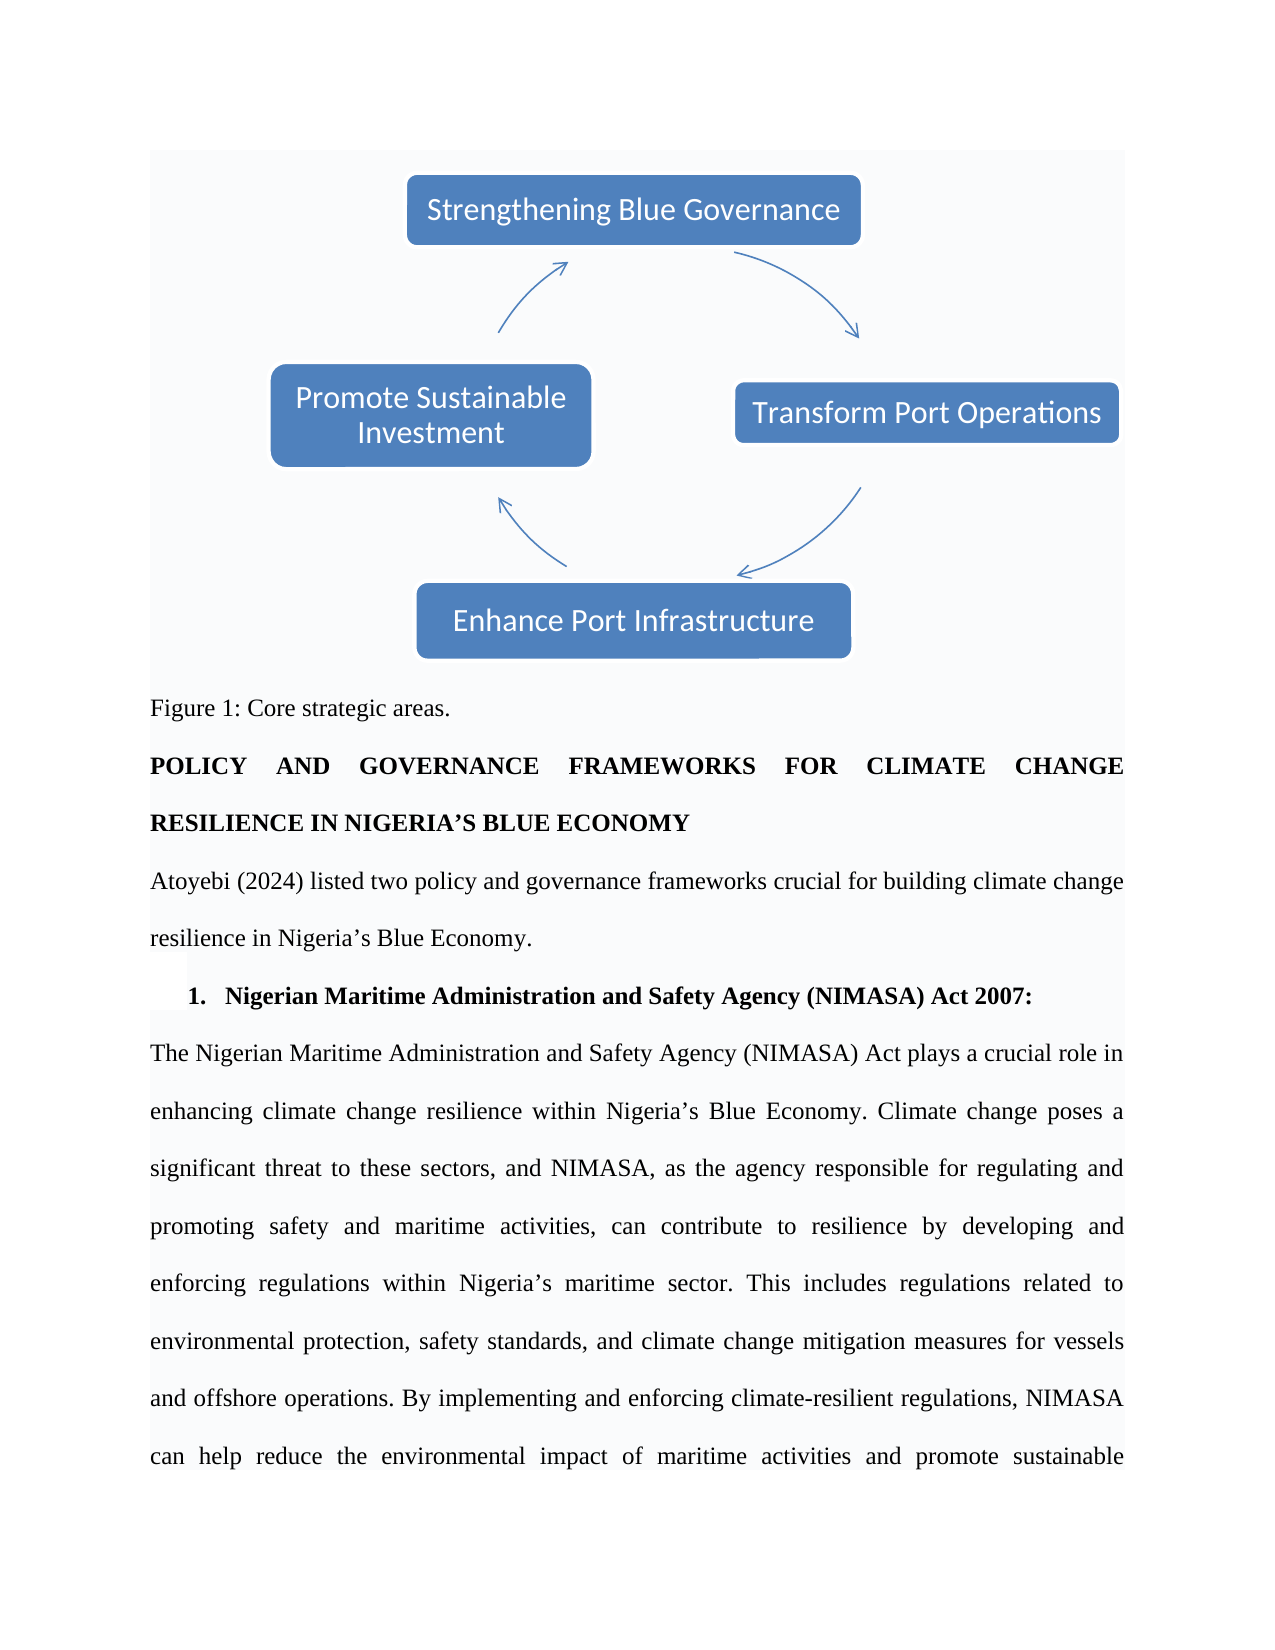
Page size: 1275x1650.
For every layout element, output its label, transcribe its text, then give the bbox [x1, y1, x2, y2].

list Nigerian Maritime Administration and Safety Agency (NIMASA) Act 2007: [187, 981, 1125, 1010]
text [150, 1038, 1125, 1470]
text Atoyebi (2024) listed two policy and governance frameworks crucial for building climate change resilience in Nigeria’s Blue Economy. [150, 866, 1125, 952]
text POLICY AND GOVERNANCE FRAMEWORKS FOR CLIMATE CHANGE RESILIENCE IN NIGERIA’S BLUE ECONOMY [150, 751, 1125, 837]
text Figure 1: Core strategic areas. [150, 693, 1125, 722]
